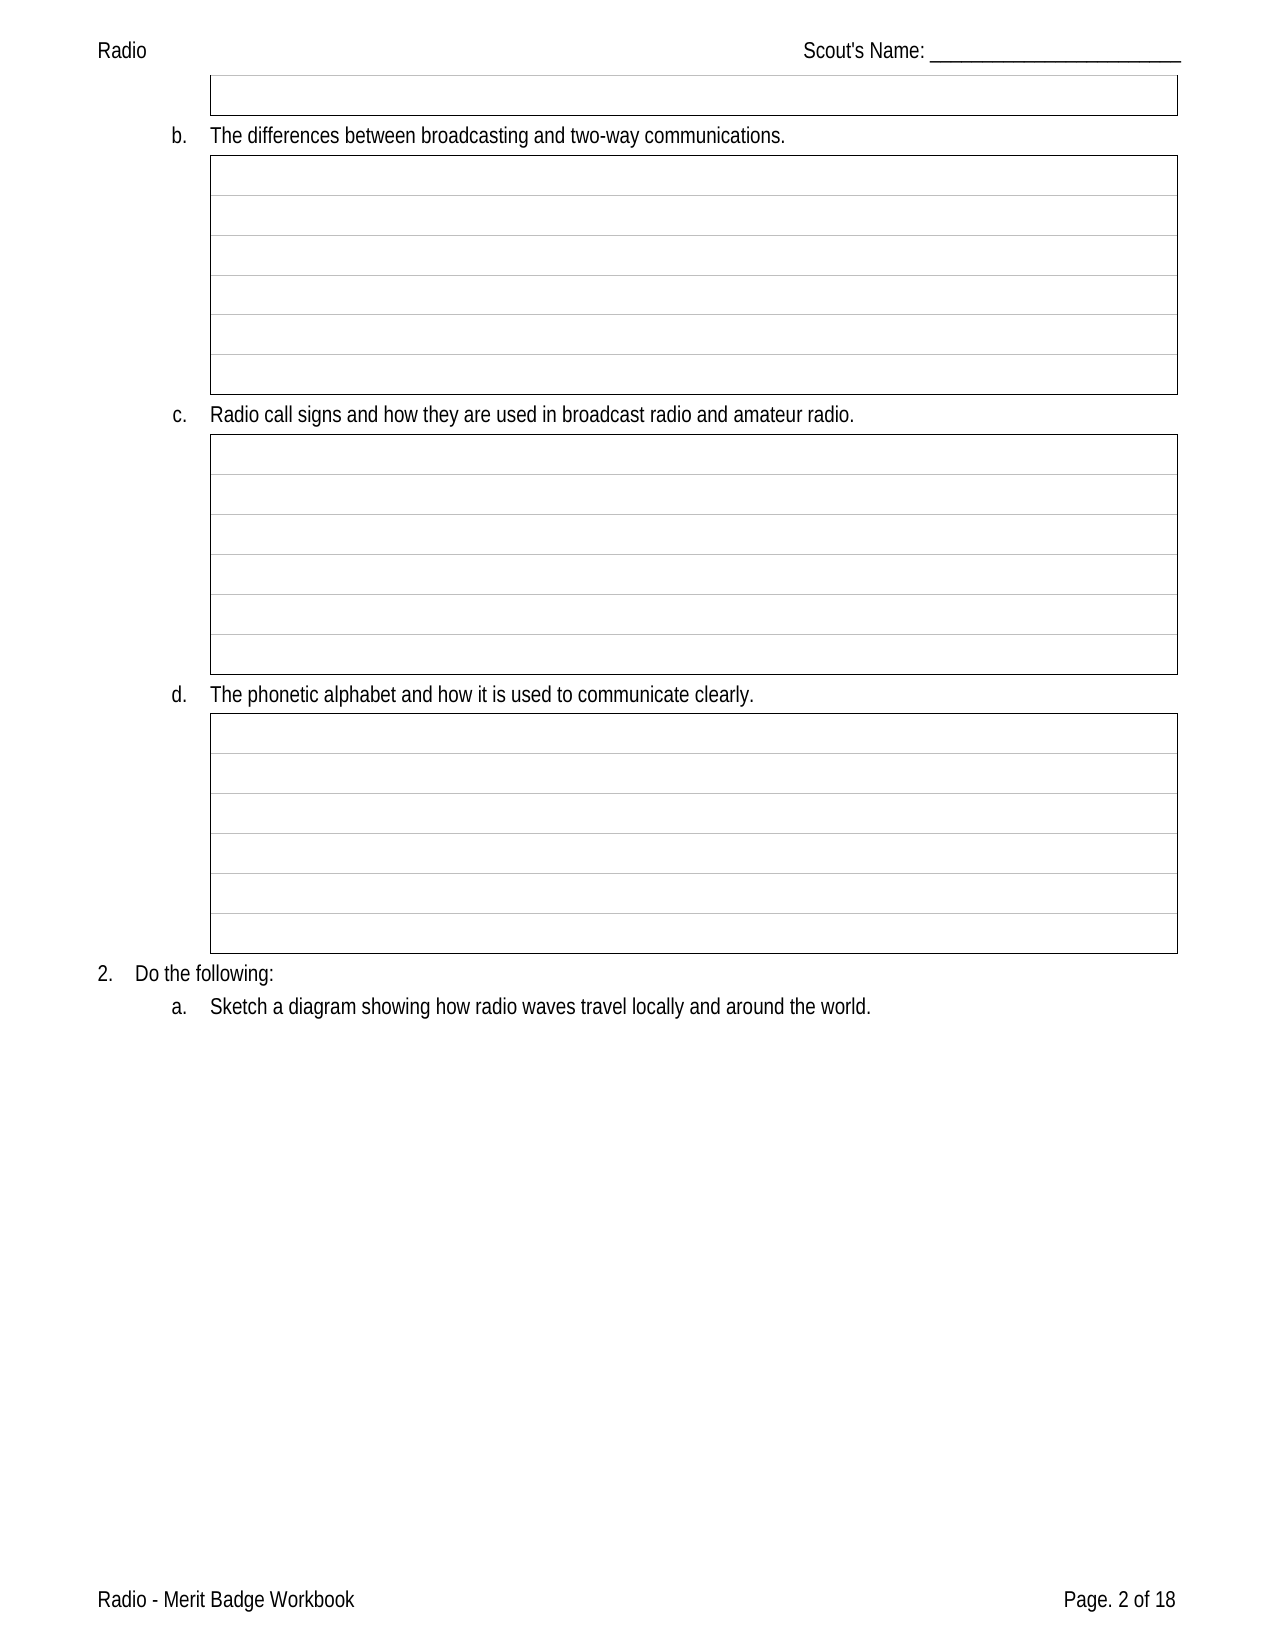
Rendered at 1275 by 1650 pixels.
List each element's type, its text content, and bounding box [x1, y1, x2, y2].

table_cell [211, 555, 1177, 594]
text d. The phonetic alphabet and how it is used to communicate clearly. [135, 681, 1177, 707]
table_cell [211, 515, 1177, 554]
text b. The differences between broadcasting and two-way communications. [135, 122, 1177, 148]
table_cell [211, 874, 1177, 913]
text 2. Do the following: [97, 960, 1177, 986]
table_cell [211, 315, 1177, 354]
table_cell [211, 834, 1177, 873]
table_cell [211, 754, 1177, 793]
text c. Radio call signs and how they are used in broadcast radio and amateur radio. [135, 401, 1177, 428]
table_cell [211, 914, 1177, 953]
table_cell [211, 355, 1177, 394]
table_cell [211, 595, 1177, 633]
table_cell [211, 76, 1177, 115]
table_cell [211, 276, 1177, 314]
table_cell [211, 794, 1177, 833]
table_header [211, 435, 1177, 474]
text a. Sketch a diagram showing how radio waves travel locally and around the world. [135, 993, 1177, 1019]
table_cell [211, 236, 1177, 274]
table_header [211, 156, 1177, 195]
table_cell [211, 635, 1177, 673]
table_cell [211, 475, 1177, 514]
table_header [211, 714, 1177, 753]
table_cell [211, 196, 1177, 234]
